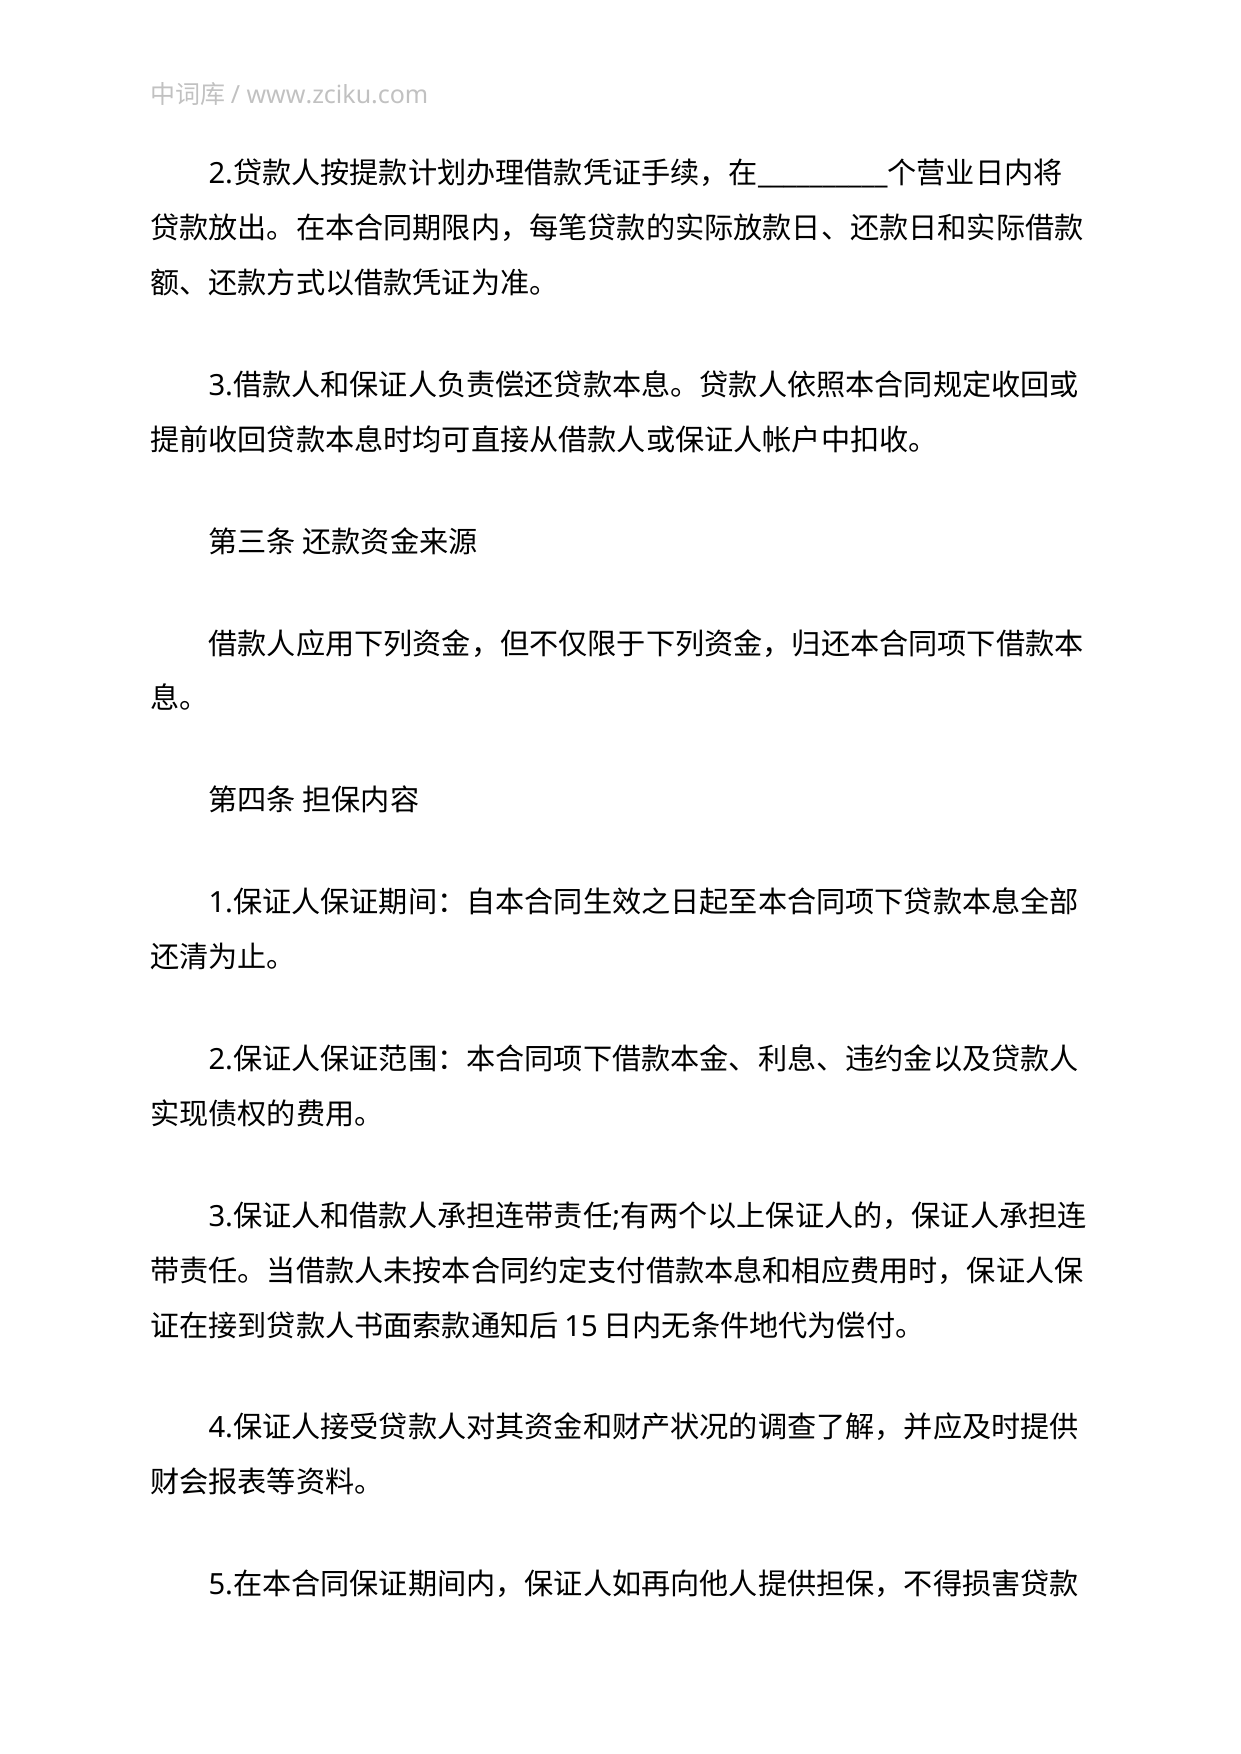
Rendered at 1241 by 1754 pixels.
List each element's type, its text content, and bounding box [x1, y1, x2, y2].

text 2.保证人保证范围：本合同项下借款本金、利息、违约金以及贷款人实现债权的费用。 [150, 1035, 1090, 1133]
text 借款人应用下列资金，但不仅限于下列资金，归还本合同项下借款本息。 [150, 620, 1090, 717]
text 3.保证人和借款人承担连带责任;有两个以上保证人的，保证人承担连带责任。当借款人未按本合同约定支付借款本息和相应费用时，保证人保证在接到贷款人书面索款通知后15日内无条件地代为偿付。 [150, 1192, 1090, 1344]
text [150, 1561, 1090, 1603]
text 1.保证人保证期间：自本合同生效之日起至本合同项下贷款本息全部还清为止。 [150, 879, 1090, 976]
text 第三条 还款资金来源 [150, 518, 1090, 561]
text 2.贷款人按提款计划办理借款凭证手续，在__________个营业日内将贷款放出。在本合同期限内，每笔贷款的实际放款日、还款日和实际借款额、还款方式以借款凭证为准。 [150, 150, 1090, 302]
text 4.保证人接受贷款人对其资金和财产状况的调查了解，并应及时提供财会报表等资料。 [150, 1404, 1090, 1501]
text 第四条 担保内容 [150, 777, 1090, 819]
text 3.借款人和保证人负责偿还贷款本息。贷款人依照本合同规定收回或提前收回贷款本息时均可直接从借款人或保证人帐户中扣收。 [150, 362, 1090, 459]
